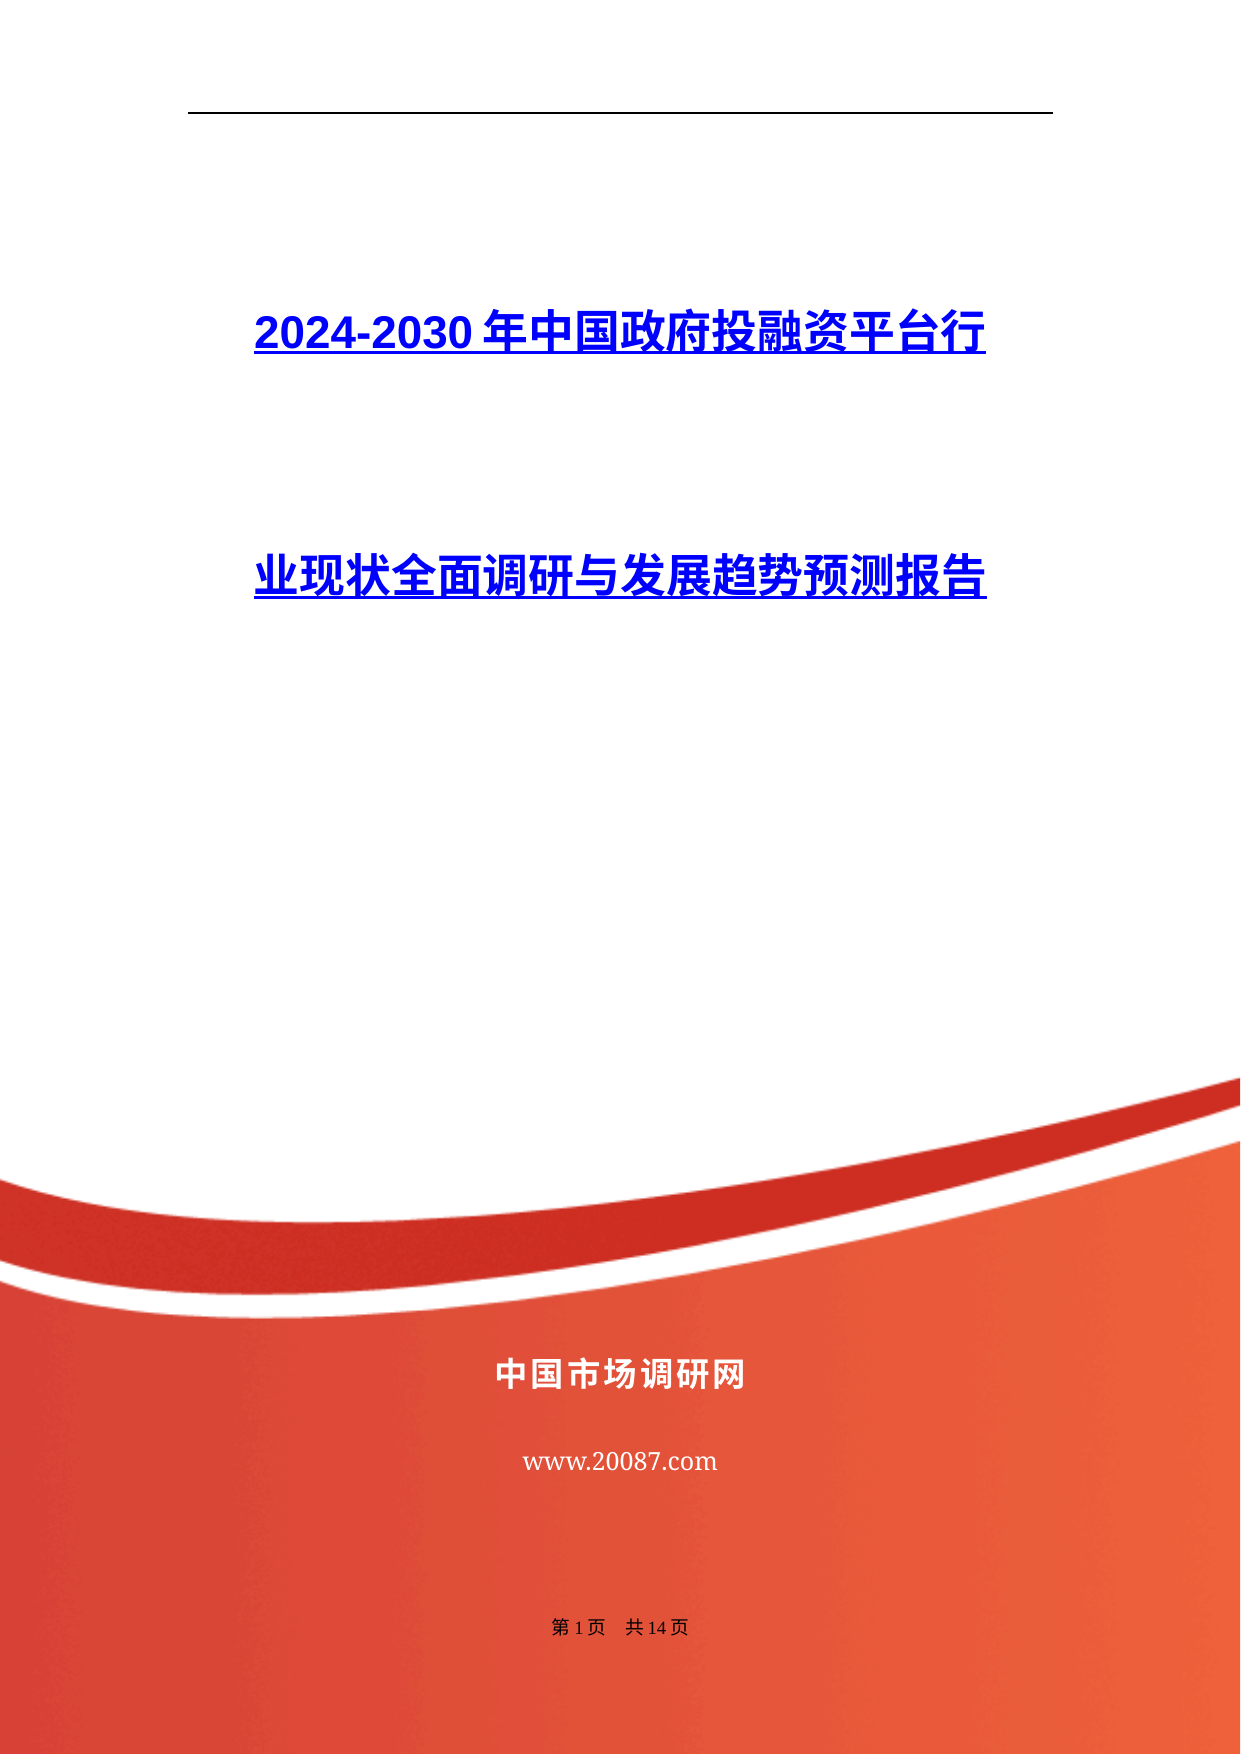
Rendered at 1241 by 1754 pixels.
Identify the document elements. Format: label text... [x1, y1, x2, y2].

subtitle 中国市场调研网 [187, 1339, 1053, 1404]
picture [0, 1006, 1241, 1754]
text www.20087.com [187, 1428, 1053, 1493]
table_header 2024-2030年中国政府投融资平台行业现状全面调研与发展趋势预测报告 [188, 207, 1053, 773]
